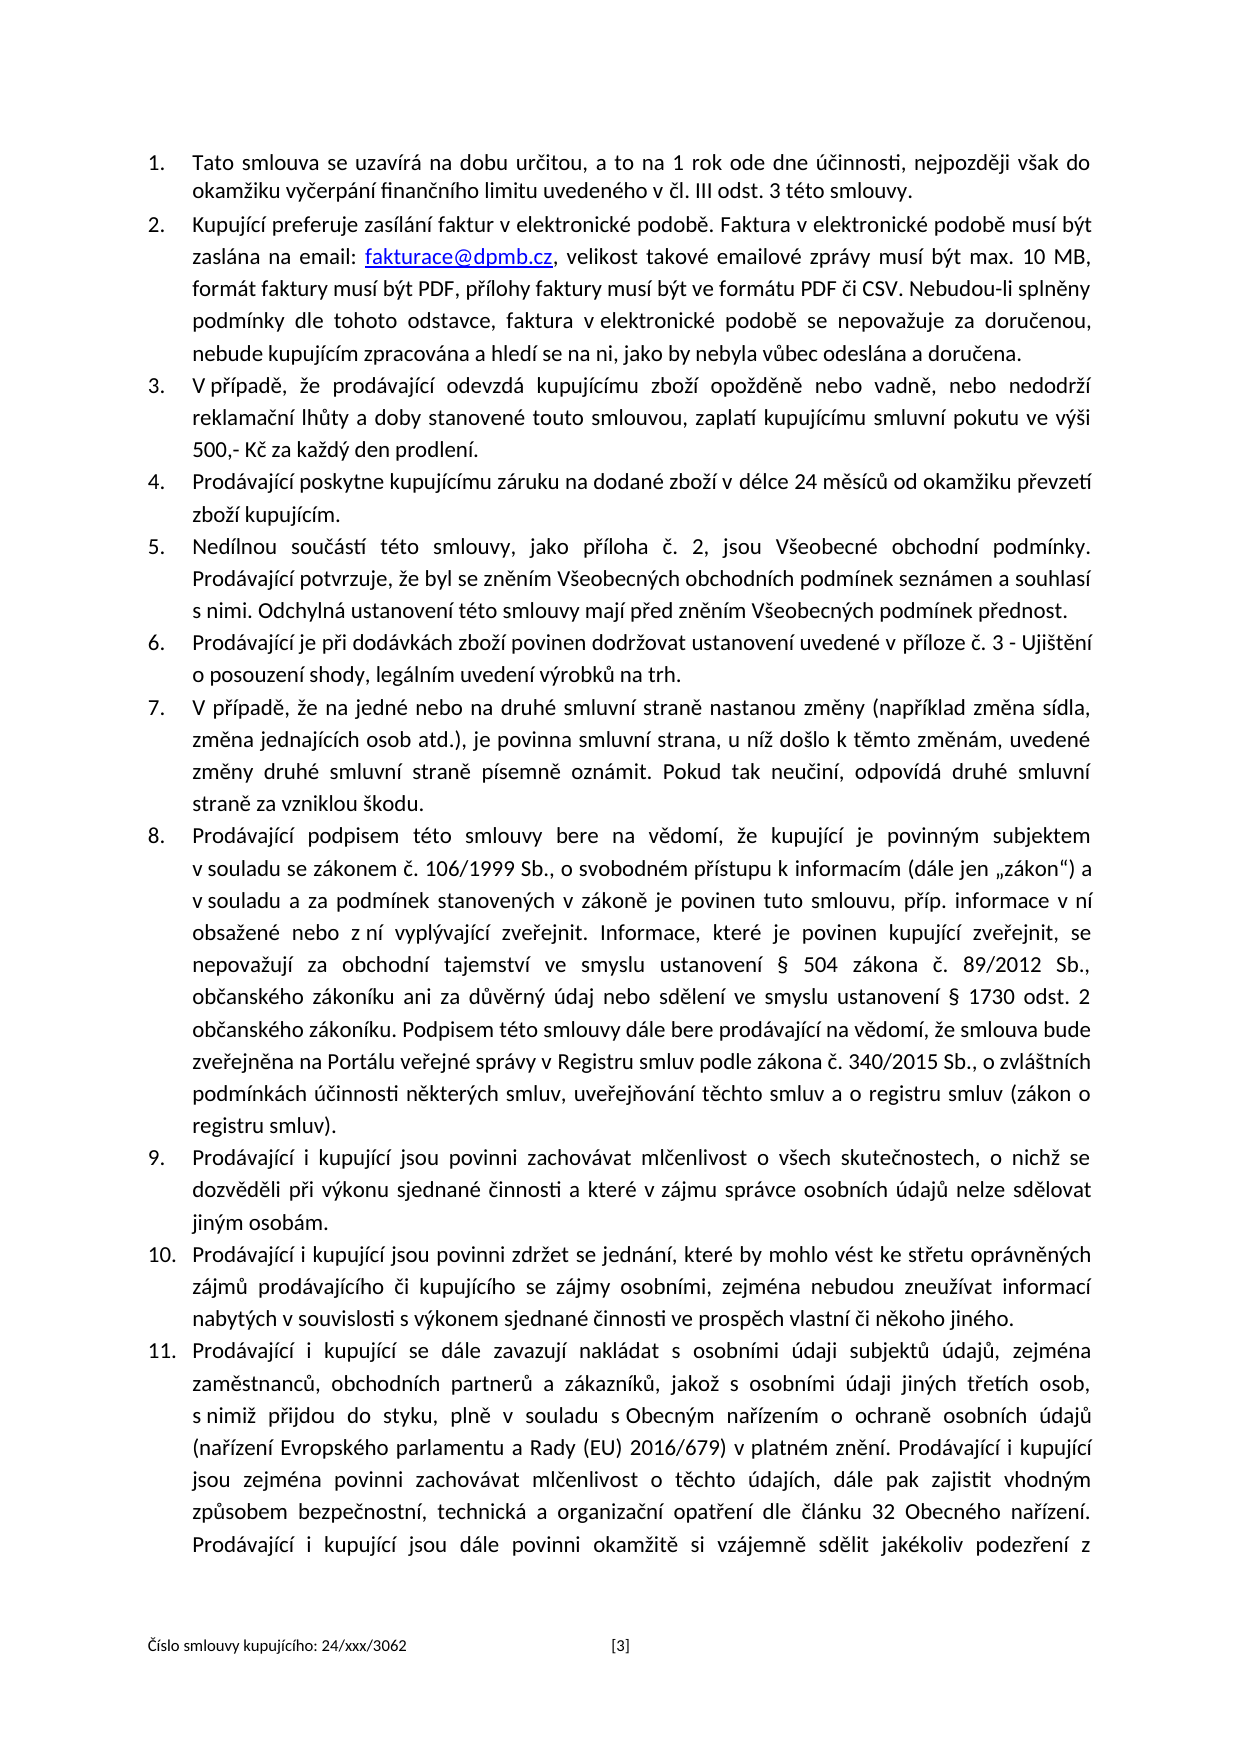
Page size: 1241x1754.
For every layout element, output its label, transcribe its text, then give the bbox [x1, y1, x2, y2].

list V případě, že prodávající odevzdá kupujícímu zboží opožděně nebo vadně, nebo nedodrží reklamační lhůty a doby stanovené touto smlouvou, zaplatí kupujícímu smluvní pokutu ve výši 500,- Kč za každý den prodlení. [148, 371, 1092, 463]
list V případě, že na jedné nebo na druhé smluvní straně nastanou změny (například změna sídla, změna jednajících osob atd.), je povinna smluvní strana, u níž došlo k těmto změnám, uvedené změny druhé smluvní straně písemně oznámit. Pokud tak neučiní, odpovídá druhé smluvní straně za vzniklou škodu. [148, 693, 1092, 817]
list Prodávající poskytne kupujícímu záruku na dodané zboží v délce 24 měsíců od okamžiku převzetí zboží kupujícím. [148, 467, 1092, 528]
list Prodávající i kupující jsou povinni zdržet se jednání, které by mohlo vést ke střetu oprávněných zájmů prodávajícího či kupujícího se zájmy osobními, zejména nebudou zneužívat informací nabytých v souvislosti s výkonem sjednané činnosti ve prospěch vlastní či někoho jiného. [148, 1240, 1092, 1332]
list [148, 1337, 1092, 1558]
list Prodávající i kupující jsou povinni zachovávat mlčenlivost o všech skutečnostech, o nichž se dozvěděli při výkonu sjednané činnosti a které v zájmu správce osobních údajů nelze sdělovat jiným osobám. [148, 1143, 1092, 1236]
list Tato smlouva se uzavírá na dobu určitou, a to na 1 rok ode dne účinnosti, nejpozději však do okamžiku vyčerpání finančního limitu uvedeného v čl. III odst. 3 této smlouvy. [148, 148, 1092, 204]
list Kupující preferuje zasílání faktur v elektronické podobě. Faktura v elektronické podobě musí být zaslána na email: fakturace@dpmb.cz, velikost takové emailové zprávy musí být max. 10 MB, formát faktury musí být PDF, přílohy faktury musí být ve formátu PDF či CSV. Nebudou-li splněny podmínky dle tohoto odstavce, faktura v elektronické podobě se nepovažuje za doručenou, nebude kupujícím zpracována a hledí se na ni, jako by nebyla vůbec odeslána a doručena. [148, 210, 1092, 367]
list Prodávající podpisem této smlouvy bere na vědomí, že kupující je povinným subjektem v souladu se zákonem č. 106/1999 Sb., o svobodném přístupu k informacím (dále jen „zákon“) a v souladu a za podmínek stanovených v zákoně je povinen tuto smlouvu, příp. informace v ní obsažené nebo z ní vyplývající zveřejnit. Informace, které je povinen kupující zveřejnit, se nepovažují za obchodní tajemství ve smyslu ustanovení § 504 zákona č. 89/2012 Sb., občanského zákoníku ani za důvěrný údaj nebo sdělení ve smyslu ustanovení § 1730 odst. 2 občanského zákoníku. Podpisem této smlouvy dále bere prodávající na vědomí, že smlouva bude zveřejněna na Portálu veřejné správy v Registru smluv podle zákona č. 340/2015 Sb., o zvláštních podmínkách účinnosti některých smluv, uveřejňování těchto smluv a o registru smluv (zákon o registru smluv). [148, 822, 1092, 1139]
list Prodávající je při dodávkách zboží povinen dodržovat ustanovení uvedené v příloze č. 3 - Ujištění o posouzení shody, legálním uvedení výrobků na trh. [148, 628, 1092, 689]
list Nedílnou součástí této smlouvy, jako příloha č. 2, jsou Všeobecné obchodní podmínky. Prodávající potvrzuje, že byl se zněním Všeobecných obchodních podmínek seznámen a souhlasí s nimi. Odchylná ustanovení této smlouvy mají před zněním Všeobecných podmínek přednost. [148, 532, 1092, 624]
